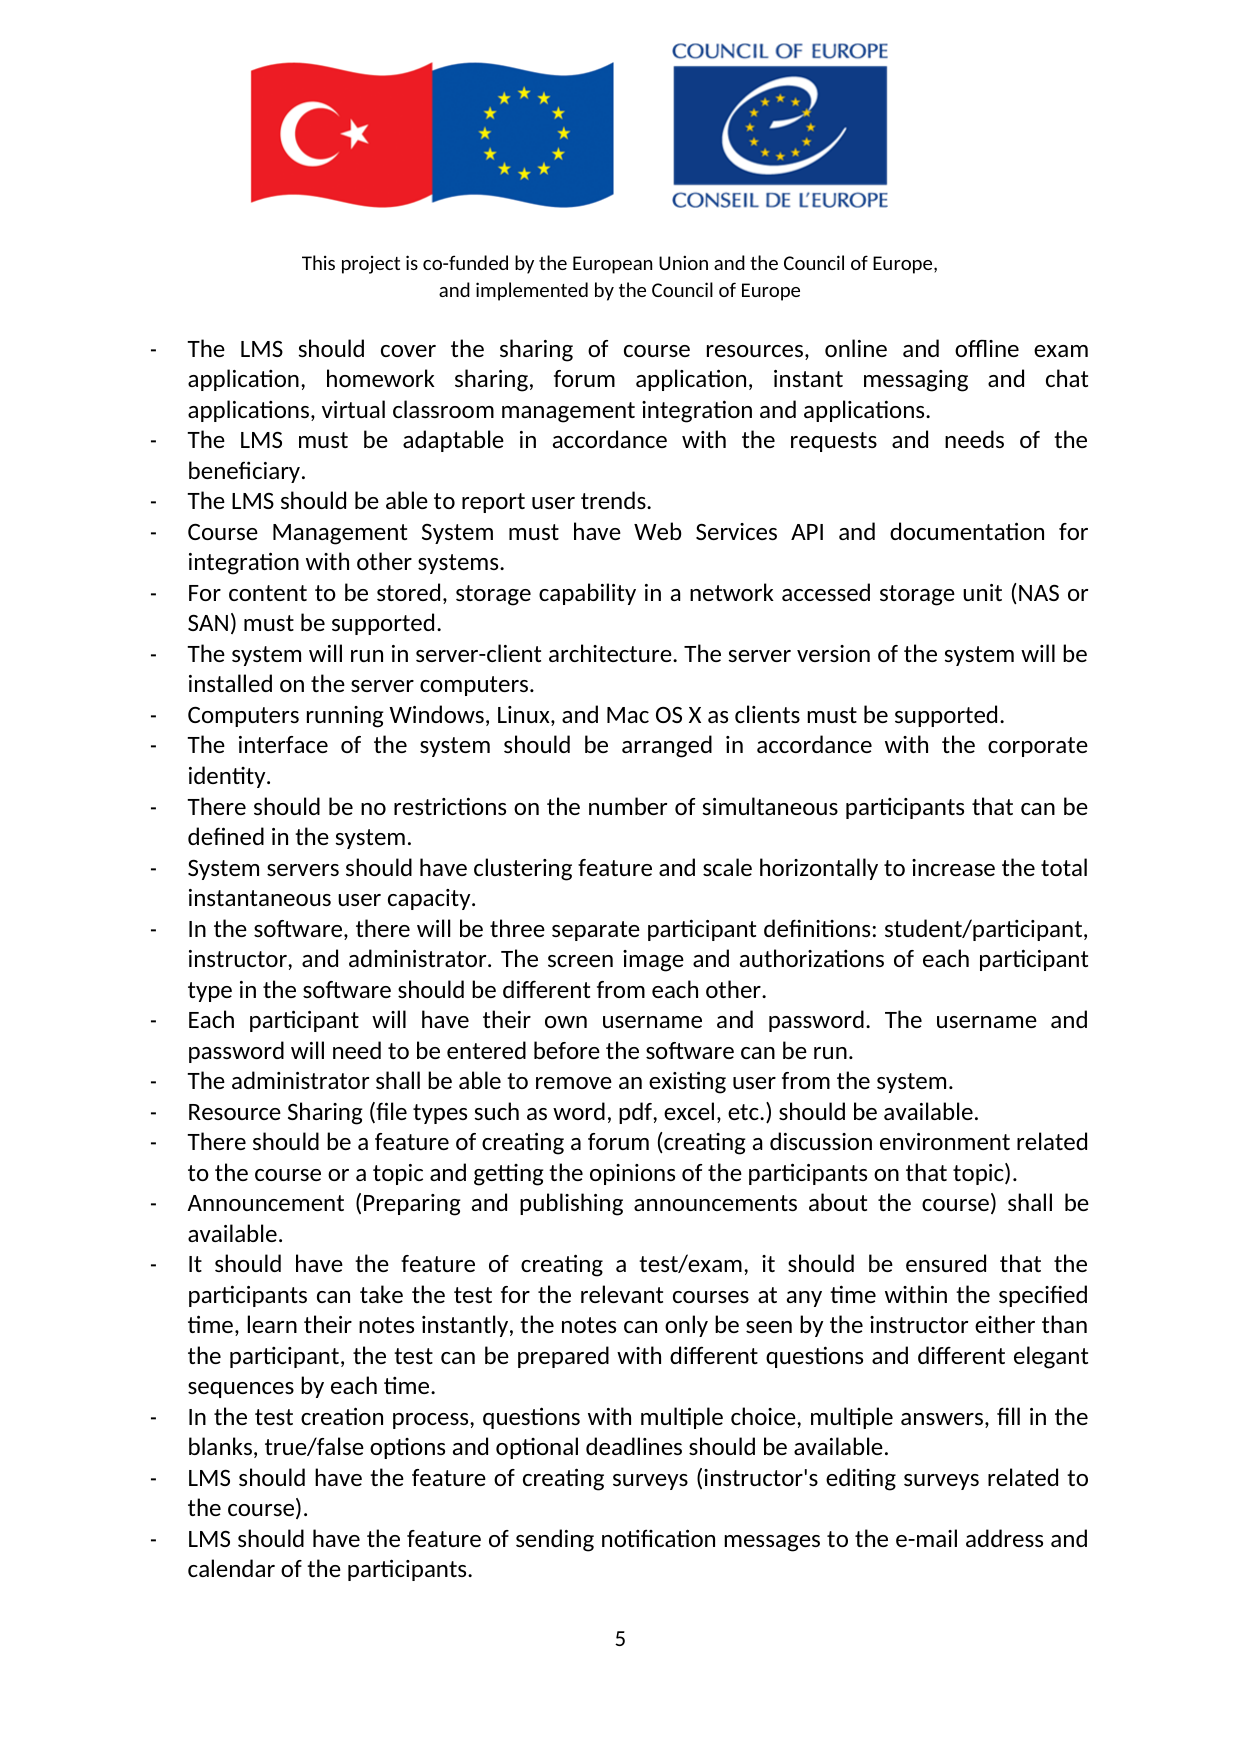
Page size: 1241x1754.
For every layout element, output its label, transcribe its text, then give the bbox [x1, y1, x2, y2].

list There should be no restrictions on the number of simultaneous participants that can be defined in the system. [150, 791, 1090, 852]
list Course Management System must have Web Services API and documentation for integration with other systems. [150, 516, 1090, 577]
list The system will run in server-client architecture. The server version of the system will be installed on the server computers. [150, 638, 1090, 699]
list System servers should have clustering feature and scale horizontally to increase the total instantaneous user capacity. [150, 852, 1090, 913]
list The LMS should cover the sharing of course resources, online and offline exam application, homework sharing, forum application, instant messaging and chat applications, virtual classroom management integration and applications. [150, 333, 1090, 424]
picture [231, 42, 631, 224]
list The LMS must be adaptable in accordance with the requests and needs of the beneficiary. [150, 424, 1090, 485]
list The interface of the system should be arranged in accordance with the corporate identity. [150, 729, 1090, 791]
list The LMS should be able to report user trends. [150, 485, 1090, 516]
list Resource Sharing (file types such as word, pdf, excel, etc.) should be available. [150, 1096, 1090, 1126]
list Announcement (Preparing and publishing announcements about the course) shall be available. [150, 1187, 1090, 1248]
list LMS should have the feature of creating surveys (instructor's editing surveys related to the course). [150, 1462, 1090, 1523]
list In the software, there will be three separate participant definitions: student/participant, instructor, and administrator. The screen image and authorizations of each participant type in the software should be different from each other. [150, 913, 1090, 1004]
list Each participant will have their own username and password. The username and password will need to be entered before the software can be run. [150, 1004, 1090, 1065]
list In the test creation process, questions with multiple choice, multiple answers, fill in the blanks, true/false options and optional deadlines should be available. [150, 1401, 1090, 1462]
list It should have the feature of creating a test/exam, it should be ensured that the participants can take the test for the relevant courses at any time within the specified time, learn their notes instantly, the notes can only be seen by the instructor either than the participant, the test can be prepared with different questions and different elegant sequences by each time. [150, 1248, 1090, 1401]
list The administrator shall be able to remove an existing user from the system. [150, 1065, 1090, 1096]
list For content to be stored, storage capability in a network accessed storage unit (NAS or SAN) must be supported. [150, 577, 1090, 638]
picture [664, 35, 893, 214]
list There should be a feature of creating a forum (creating a discussion environment related to the course or a topic and getting the opinions of the participants on that topic). [150, 1126, 1090, 1187]
list LMS should have the feature of sending notification messages to the e-mail address and calendar of the participants. [150, 1523, 1090, 1584]
list Computers running Windows, Linux, and Mac OS X as clients must be supported. [150, 699, 1090, 729]
